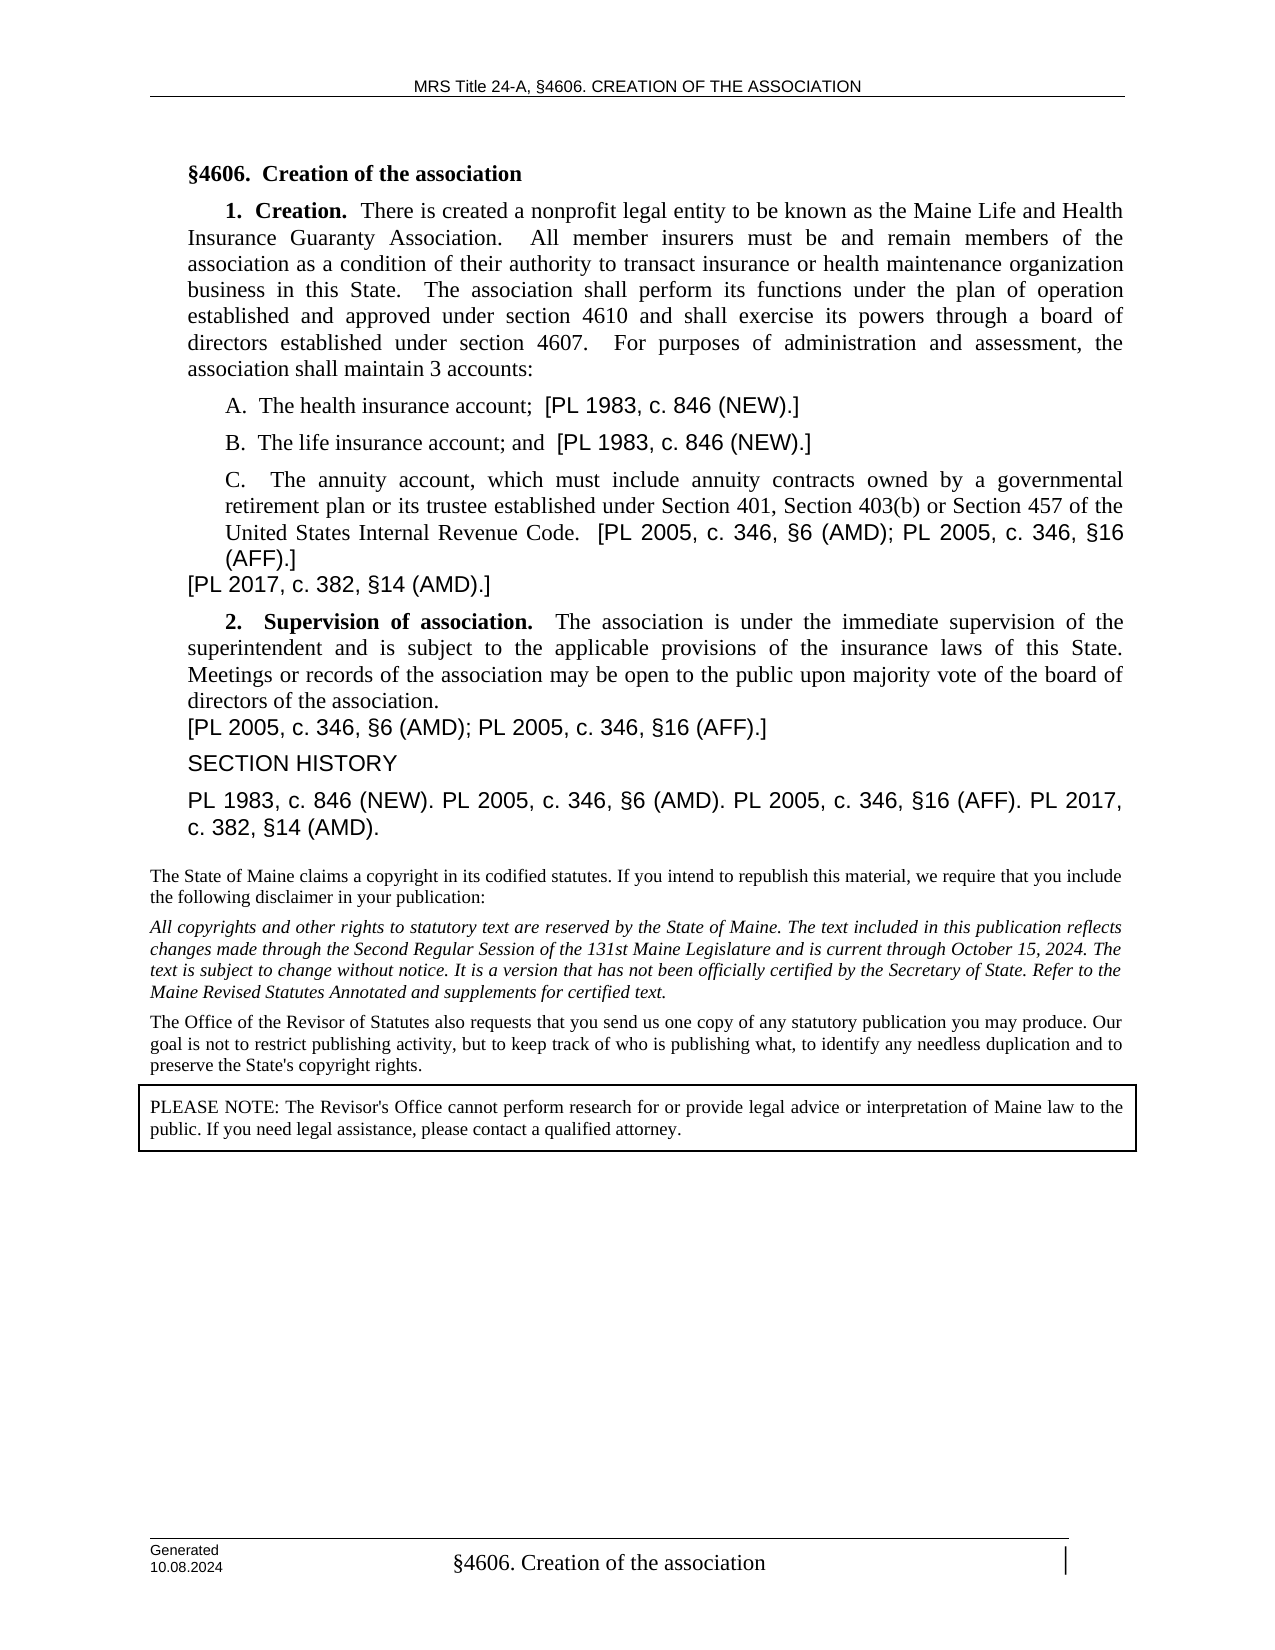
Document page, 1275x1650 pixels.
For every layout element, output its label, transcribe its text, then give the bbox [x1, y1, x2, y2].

text A. The health insurance account; [PL 1983, c. 846 (NEW).] [225, 392, 1125, 418]
text SECTION HISTORY [187, 750, 1125, 777]
text [PL 2005, c. 346, §6 (AMD); PL 2005, c. 346, §16 (AFF).] [187, 713, 1125, 740]
text [PL 2017, c. 382, §14 (AMD).] [187, 571, 1125, 598]
text All copyrights and other rights to statutory text are reserved by the State of Maine. The text included in this publication reflects changes made through the Second Regular Session of the 131st Maine Legislature and is current through October 15, 2024 . The text is subject to change without notice. It is a version that has not been officially certified by the Secretary of State. Refer to the Maine Revised Statutes Annotated and supplements for certified text. [150, 916, 1125, 1002]
text The State of Maine claims a copyright in its codified statutes. If you intend to republish this material, we require that you include the following disclaimer in your publication: [150, 865, 1125, 908]
text PLEASE NOTE: The Revisor's Office cannot perform research for or provide legal advice or interpretation of Maine law to the public. If you need legal assistance, please contact a qualified attorney. [140, 1086, 1135, 1150]
text §4606. Creation of the association [187, 160, 1125, 187]
text B. The life insurance account; and [PL 1983, c. 846 (NEW).] [225, 429, 1125, 455]
text C. The annuity account, which must include annuity contracts owned by a governmental retirement plan or its trustee established under Section 401, Section 403(b) or Section 457 of the United States Internal Revenue Code. [PL 2005, c. 346, §6 (AMD); PL 2005, c. 346, §16 (AFF).] [225, 466, 1125, 571]
text The Office of the Revisor of Statutes also requests that you send us one copy of any statutory publication you may produce. Our goal is not to restrict publishing activity, but to keep track of who is publishing what, to identify any needless duplication and to preserve the State's copyright rights. [150, 1011, 1125, 1076]
text 2. Supervision of association. The association is under the immediate supervision of the superintendent and is subject to the applicable provisions of the insurance laws of this State. Meetings or records of the association may be open to the public upon majority vote of the board of directors of the association. [187, 608, 1125, 713]
text 1. Creation. There is created a nonprofit legal entity to be known as the Maine Life and Health Insurance Guaranty Association. All member insurers must be and remain members of the association as a condition of their authority to transact insurance or health maintenance organization business in this State. The association shall perform its functions under the plan of operation established and approved under section 4610 and shall exercise its powers through a board of directors established under section 4607. For purposes of administration and assessment, the association shall maintain 3 accounts: [187, 197, 1125, 382]
text PL 1983, c. 846 (NEW). PL 2005, c. 346, §6 (AMD). PL 2005, c. 346, §16 (AFF). PL 2017, c. 382, §14 (AMD). [187, 787, 1125, 840]
